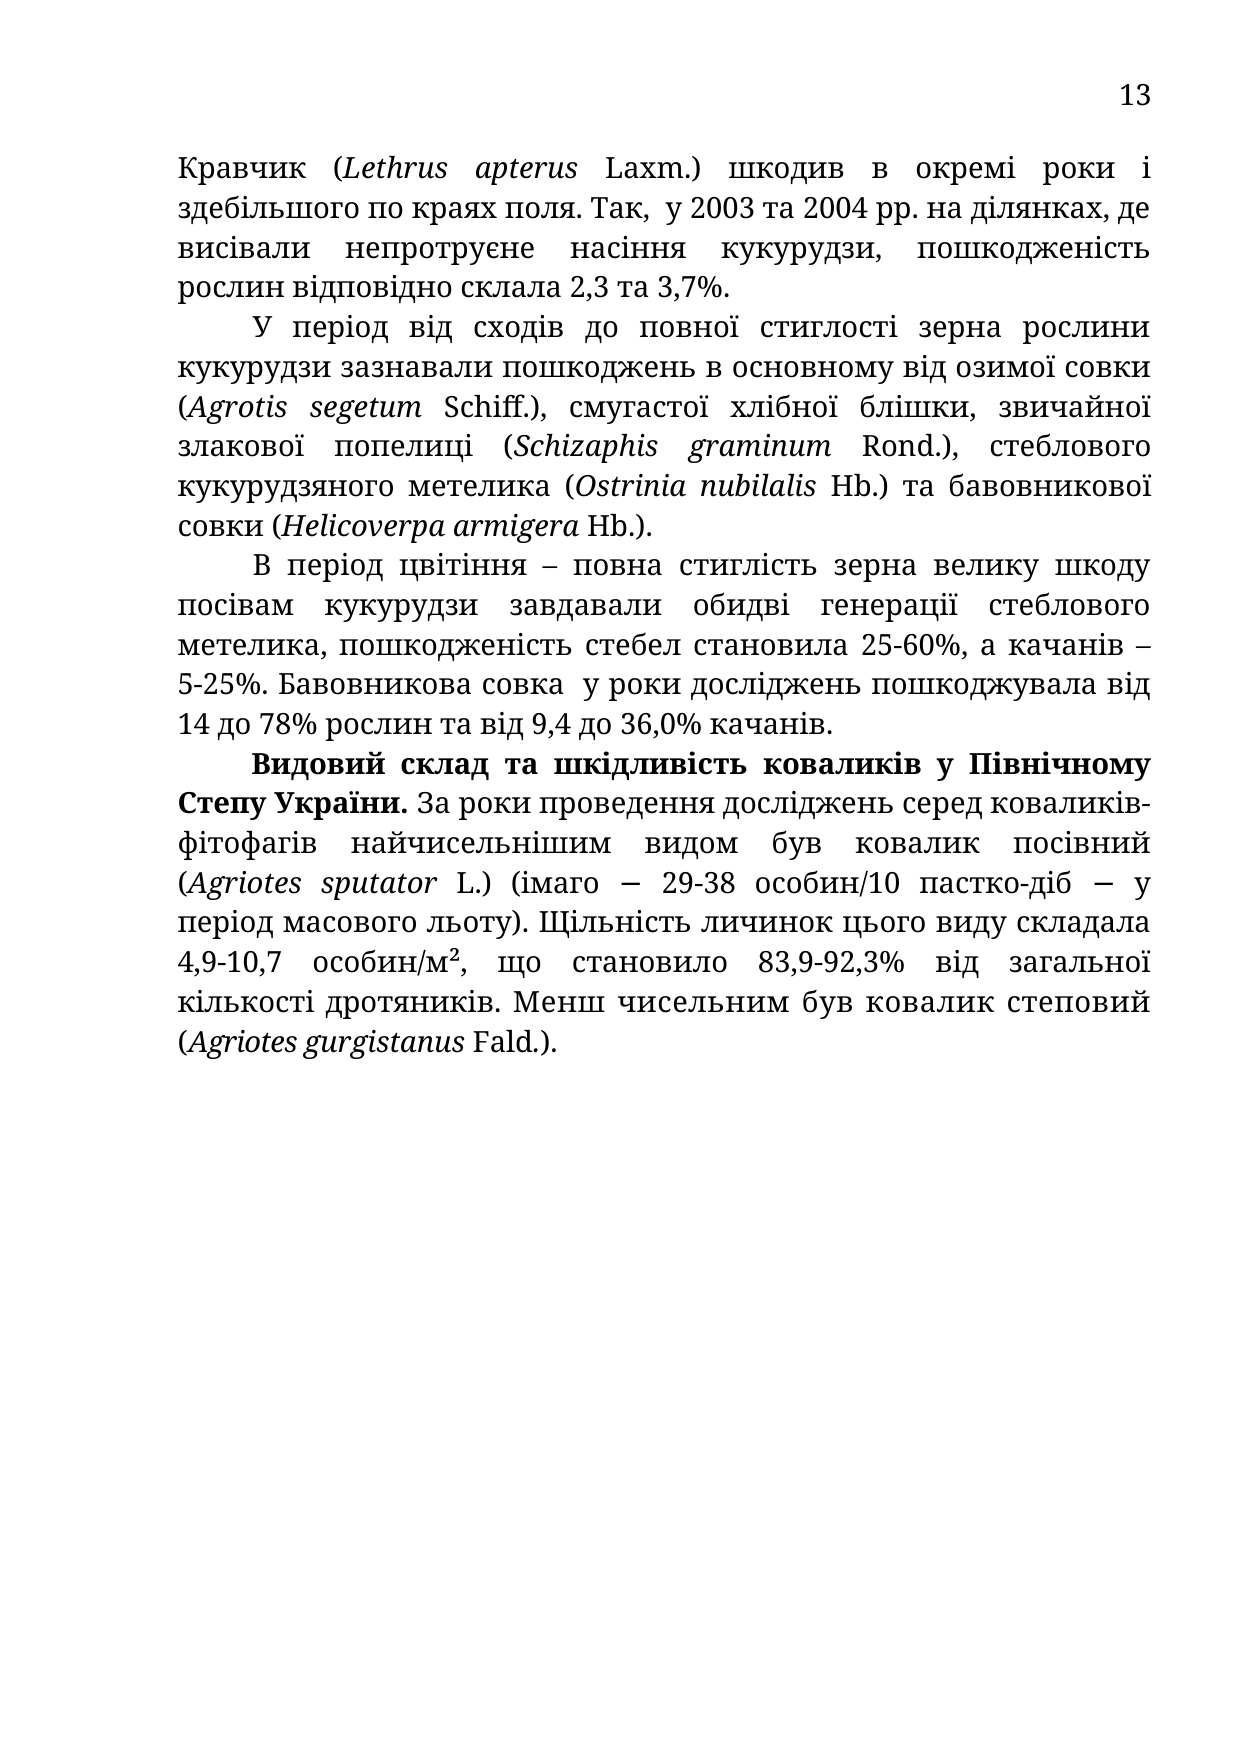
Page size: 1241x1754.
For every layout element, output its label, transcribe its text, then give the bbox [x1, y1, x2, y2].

text Видовий склад та шкідливість коваликів у Північному Степу України. За роки проведення досліджень серед коваликів-фітофагів найчисельнішим видом був ковалик посівний (Agriotes sputator L.) (імаго − 29-38 особин/10 пастко-діб − у період масового льоту). Щільність личинок цього виду складала 4,9-10,7 особин/м², що становило 83,9-92,3% від загальної кількості дротяників. Менш чисельним був ковалик степовий (Agriotes gurgistanus Fald.). [177, 743, 1152, 1061]
text В період цвітіння – повна стиглість зерна велику шкоду посівам кукурудзи завдавали обидві генерації стеблового метелика, пошкодженість стебел становила 25-60%, а качанів – 5-25%. Бавовникова совка у роки досліджень пошкоджувала від 14 до 78% рослин та від 9,4 до 36,0% качанів. [177, 544, 1152, 743]
text У період від сходів до повної стиглості зерна рослини кукурудзи зазнавали пошкоджень в основному від озимої совки (Agrotis segetum Schiff.), смугастої хлібної блішки, звичайної злакової попелиці (Schizaphis graminum Rond.), стеблового кукурудзяного метелика (Ostrinia nubilalis Hb.) та бавовникової совки (Helicoverpa armigera Hb.). [177, 306, 1152, 544]
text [177, 148, 1152, 306]
